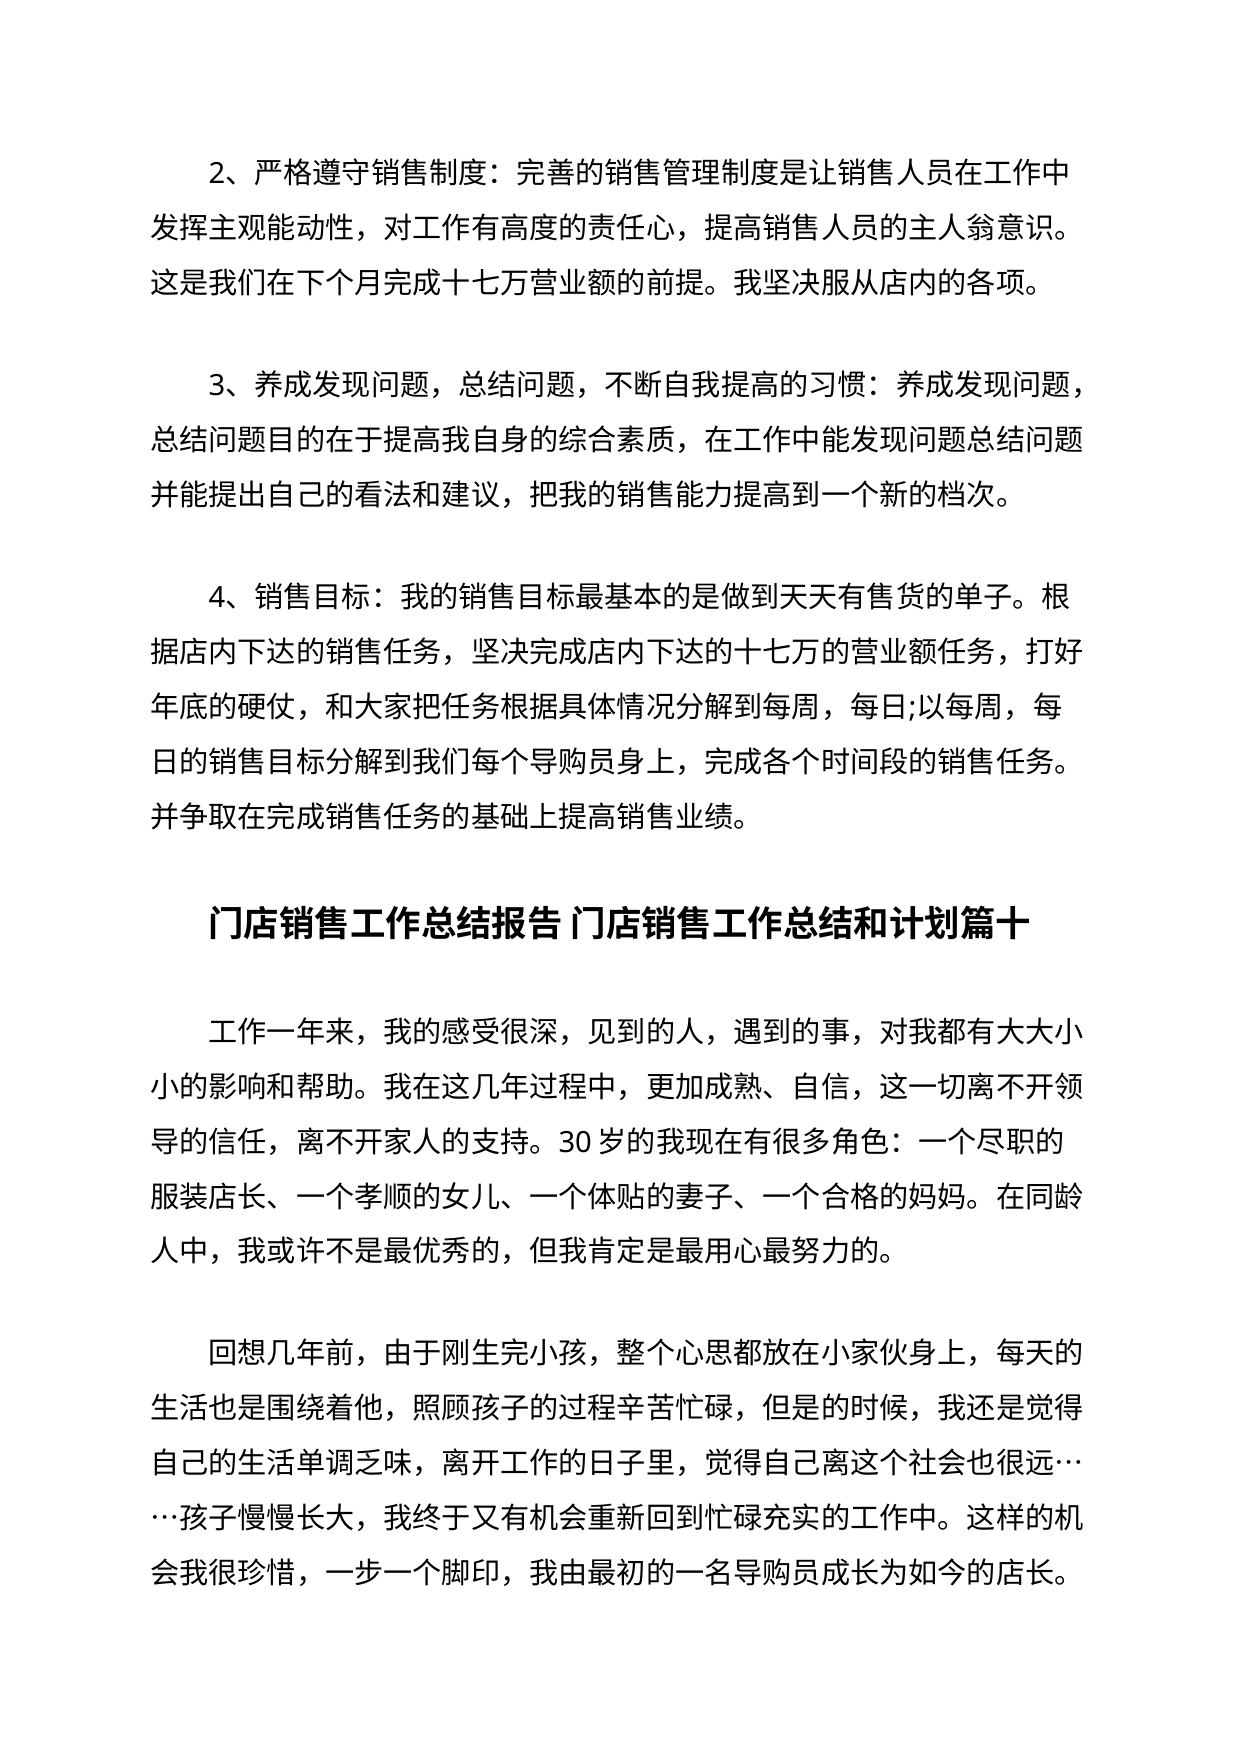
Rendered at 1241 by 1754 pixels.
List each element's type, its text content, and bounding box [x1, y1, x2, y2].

text 门店销售工作总结报告 门店销售工作总结和计划篇十 [150, 895, 1090, 946]
text 2、严格遵守销售制度：完善的销售管理制度是让销售人员在工作中发挥主观能动性，对工作有高度的责任心，提高销售人员的主人翁意识。这是我们在下个月完成十七万营业额的前提。我坚决服从店内的各项。 [150, 150, 1090, 302]
text 4、销售目标：我的销售目标最基本的是做到天天有售货的单子。根据店内下达的销售任务，坚决完成店内下达的十七万的营业额任务，打好年底的硬仗，和大家把任务根据具体情况分解到每周，每日;以每周，每日的销售目标分解到我们每个导购员身上，完成各个时间段的销售任务。并争取在完成销售任务的基础上提高销售业绩。 [150, 573, 1090, 835]
text 3、养成发现问题，总结问题，不断自我提高的习惯：养成发现问题，总结问题目的在于提高我自身的综合素质，在工作中能发现问题总结问题并能提出自己的看法和建议，把我的销售能力提高到一个新的档次。 [150, 362, 1090, 514]
text 回想几年前，由于刚生完小孩，整个心思都放在小家伙身上，每天的生活也是围绕着他，照顾孩子的过程辛苦忙碌，但是的时候，我还是觉得自己的生活单调乏味，离开工作的日子里，觉得自己离这个社会也很远……孩子慢慢长大，我终于又有机会重新回到忙碌充实的工作中。这样的机会我很珍惜，一步一个脚印，我由最初的一名导购员成长为如今的店长。 [150, 1330, 1090, 1592]
text 工作一年来，我的感受很深，见到的人，遇到的事，对我都有大大小小的影响和帮助。我在这几年过程中，更加成熟、自信，这一切离不开领导的信任，离不开家人的支持。30岁的我现在有很多角色：一个尽职的服装店长、一个孝顺的女儿、一个体贴的妻子、一个合格的妈妈。在同龄人中，我或许不是最优秀的，但我肯定是最用心最努力的。 [150, 1008, 1090, 1270]
